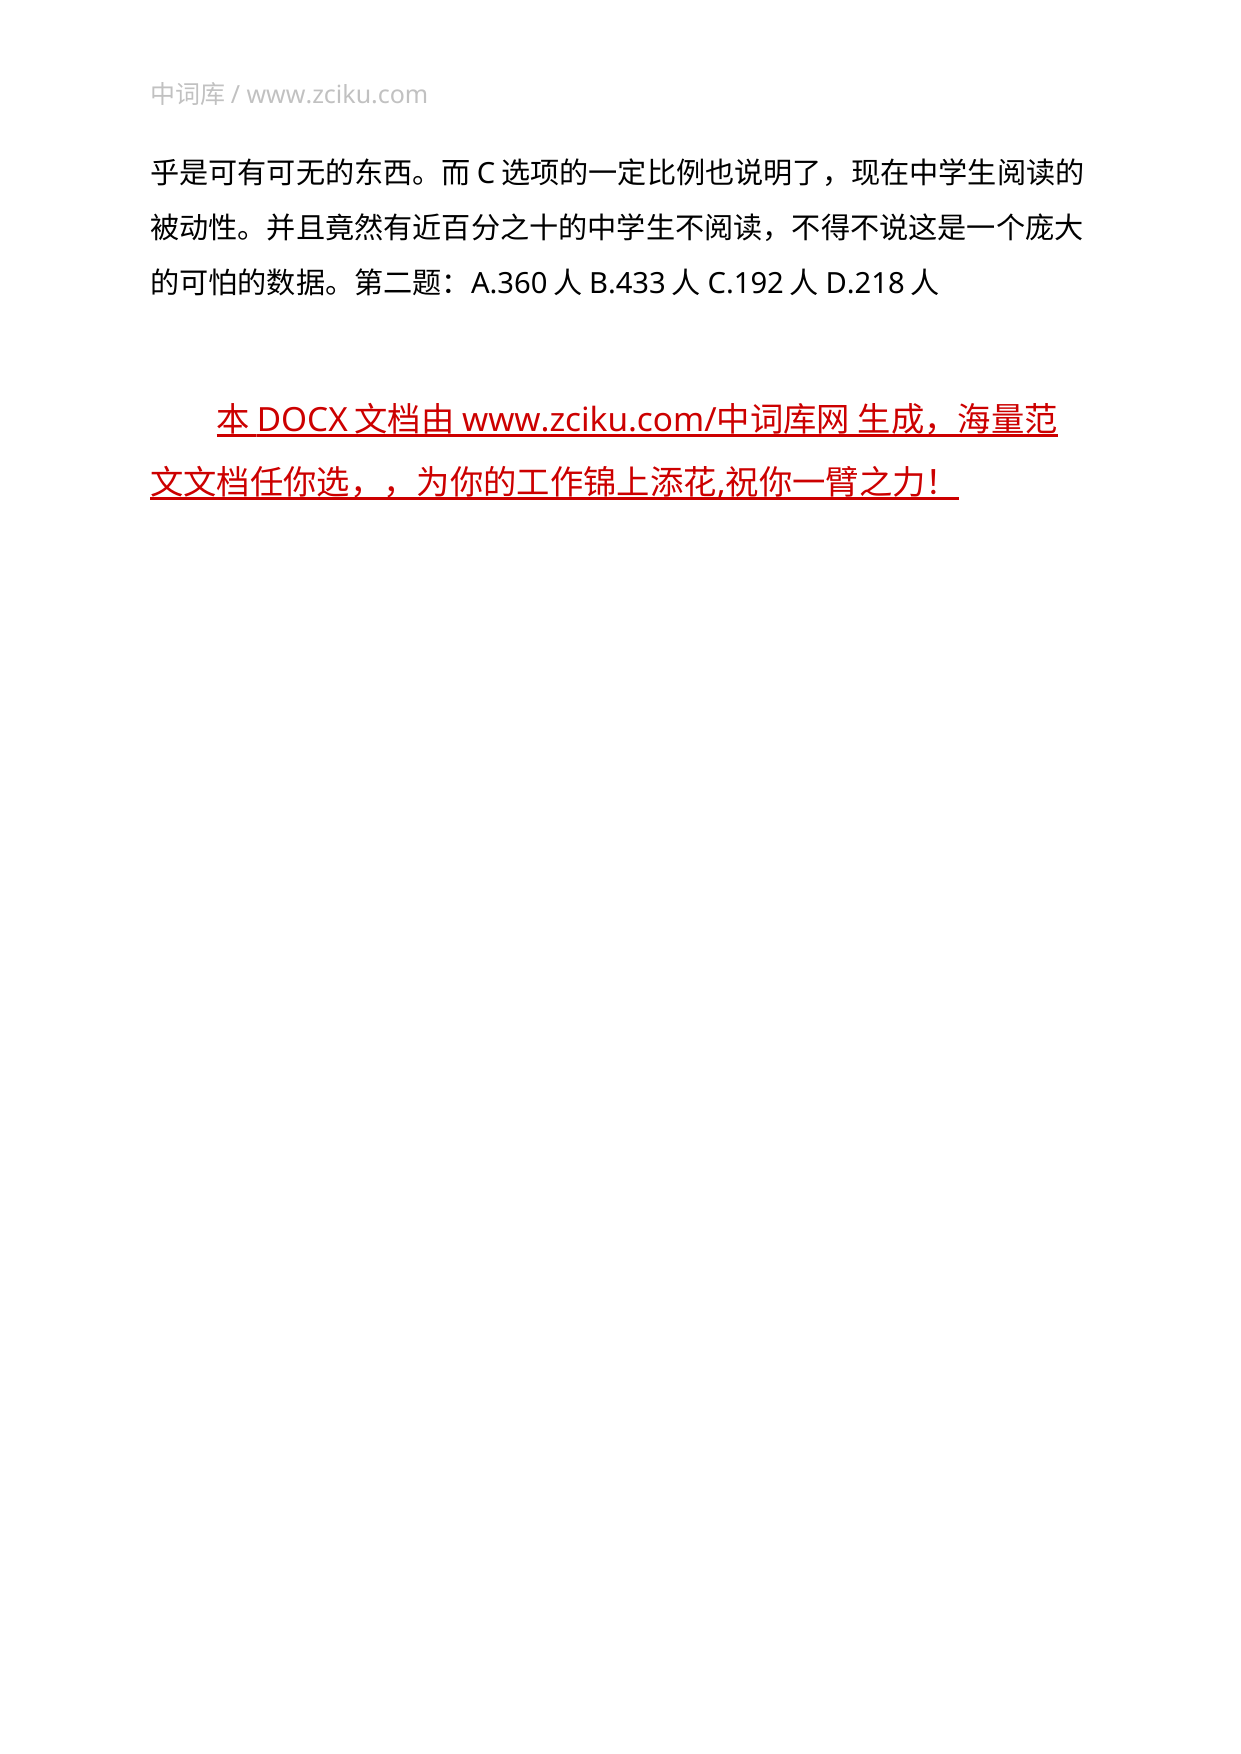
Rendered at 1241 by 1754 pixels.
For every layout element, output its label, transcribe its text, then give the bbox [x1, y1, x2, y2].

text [150, 150, 1090, 302]
text 本DOCX文档由 www.zciku.com/中词库网 生成，海量范文文档任你选，，为你的工作锦上添花,祝你一臂之力！ [150, 393, 1090, 504]
